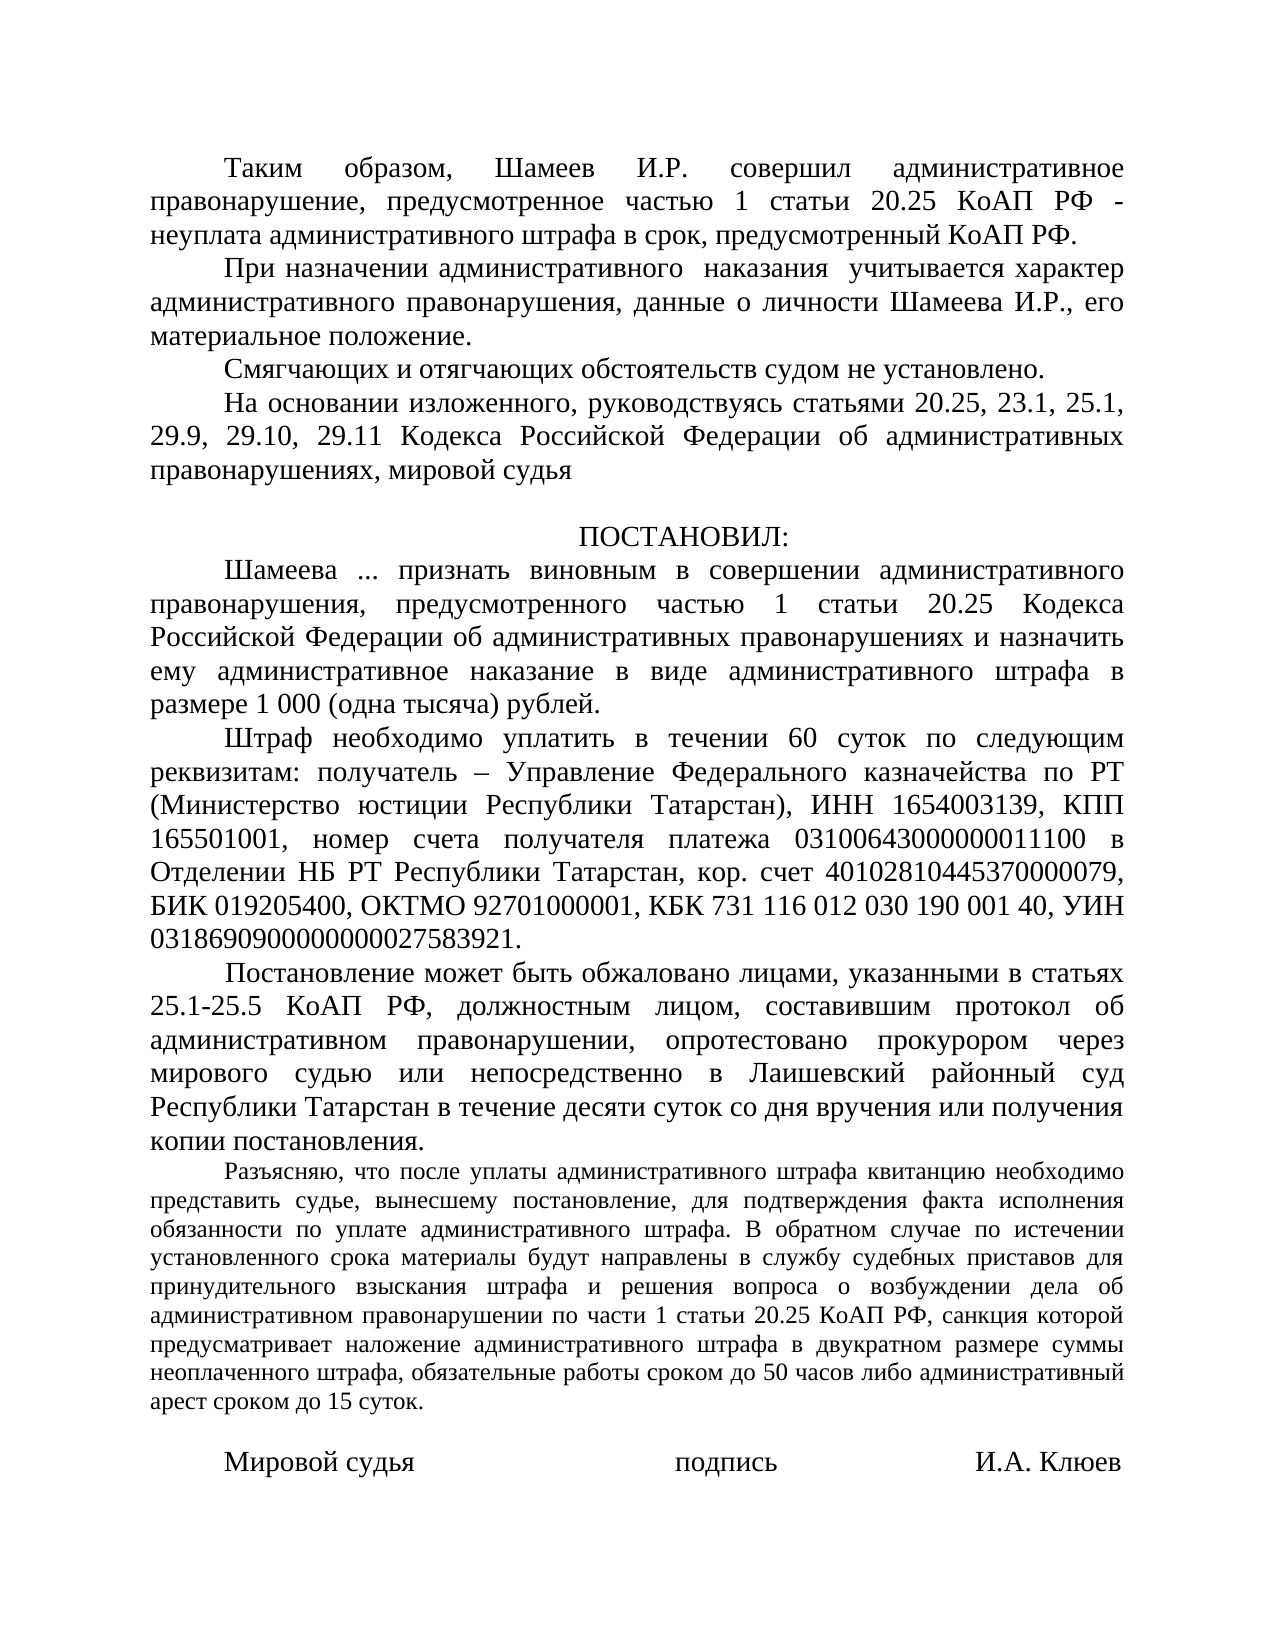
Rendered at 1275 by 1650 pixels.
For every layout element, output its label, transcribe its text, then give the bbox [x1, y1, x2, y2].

text Смягчающих и отягчающих обстоятельств судом не установлено. [150, 351, 1125, 385]
text Шамеева ... признать виновным в совершении административного правонарушения, предусмотренного частью 1 статьи 20.25 Кодекса Российской Федерации об административных правонарушениях и назначить ему административное наказание в виде административного штрафа в размере 1 000 (одна тысяча) рублей. [150, 552, 1125, 720]
text При назначении административного наказания учитывается характер административного правонарушения, данные о личности Шамеева И.Р., его материальное положение. [150, 251, 1125, 351]
text Постановление может быть обжаловано лицами, указанными в статьях 25.1-25.5 КоАП РФ, должностным лицом, составившим протокол об административном правонарушении, опротестовано прокурором через мирового судью или непосредственно в Лаишевский районный суд Республики Татарстан в течение десяти суток со дня вручения или получения копии постановления. [150, 955, 1125, 1156]
text Мировой судья подпись И.А. Клюев [150, 1444, 1125, 1477]
text Штраф необходимо уплатить в течении 60 суток по следующим реквизитам: получатель – Управление Федерального казначейства по РТ (Министерство юстиции Республики Татарстан), ИНН 1654003139, КПП 165501001, номер счета получателя платежа 03100643000000011100 в Отделении НБ РТ Республики Татарстан, кор. счет 40102810445370000079, БИК 019205400, ОКТМО 92701000001, КБК 731 116 012 030 190 001 40, УИН 0318690900000000027583921. [150, 720, 1125, 955]
text Таким образом, Шамеев И.Р. совершил административное правонарушение, предусмотренное частью 1 статьи 20.25 КоАП РФ - неуплата административного штрафа в срок, предусмотренный КоАП РФ. [150, 150, 1125, 251]
text ПОСТАНОВИЛ: [169, 519, 1125, 552]
text На основании изложенного, руководствуясь статьями 20.25, 23.1, 25.1, 29.9, 29.10, 29.11 Кодекса Российской Федерации об административных правонарушениях, мировой судья [150, 385, 1125, 485]
text Разъясняю, что после уплаты административного штрафа квитанцию необходимо представить судье, вынесшему постановление, для подтверждения факта исполнения обязанности по уплате административного штрафа. В обратном случае по истечении установленного срока материалы будут направлены в службу судебных приставов для принудительного взыскания штрафа и решения вопроса о возбуждении дела об административном правонарушении по части 1 статьи 20.25 КоАП РФ, санкция которой предусматривает наложение административного штрафа в двукратном размере суммы неоплаченного штрафа, обязательные работы сроком до 50 часов либо административный арест сроком до 15 суток. [150, 1156, 1125, 1415]
